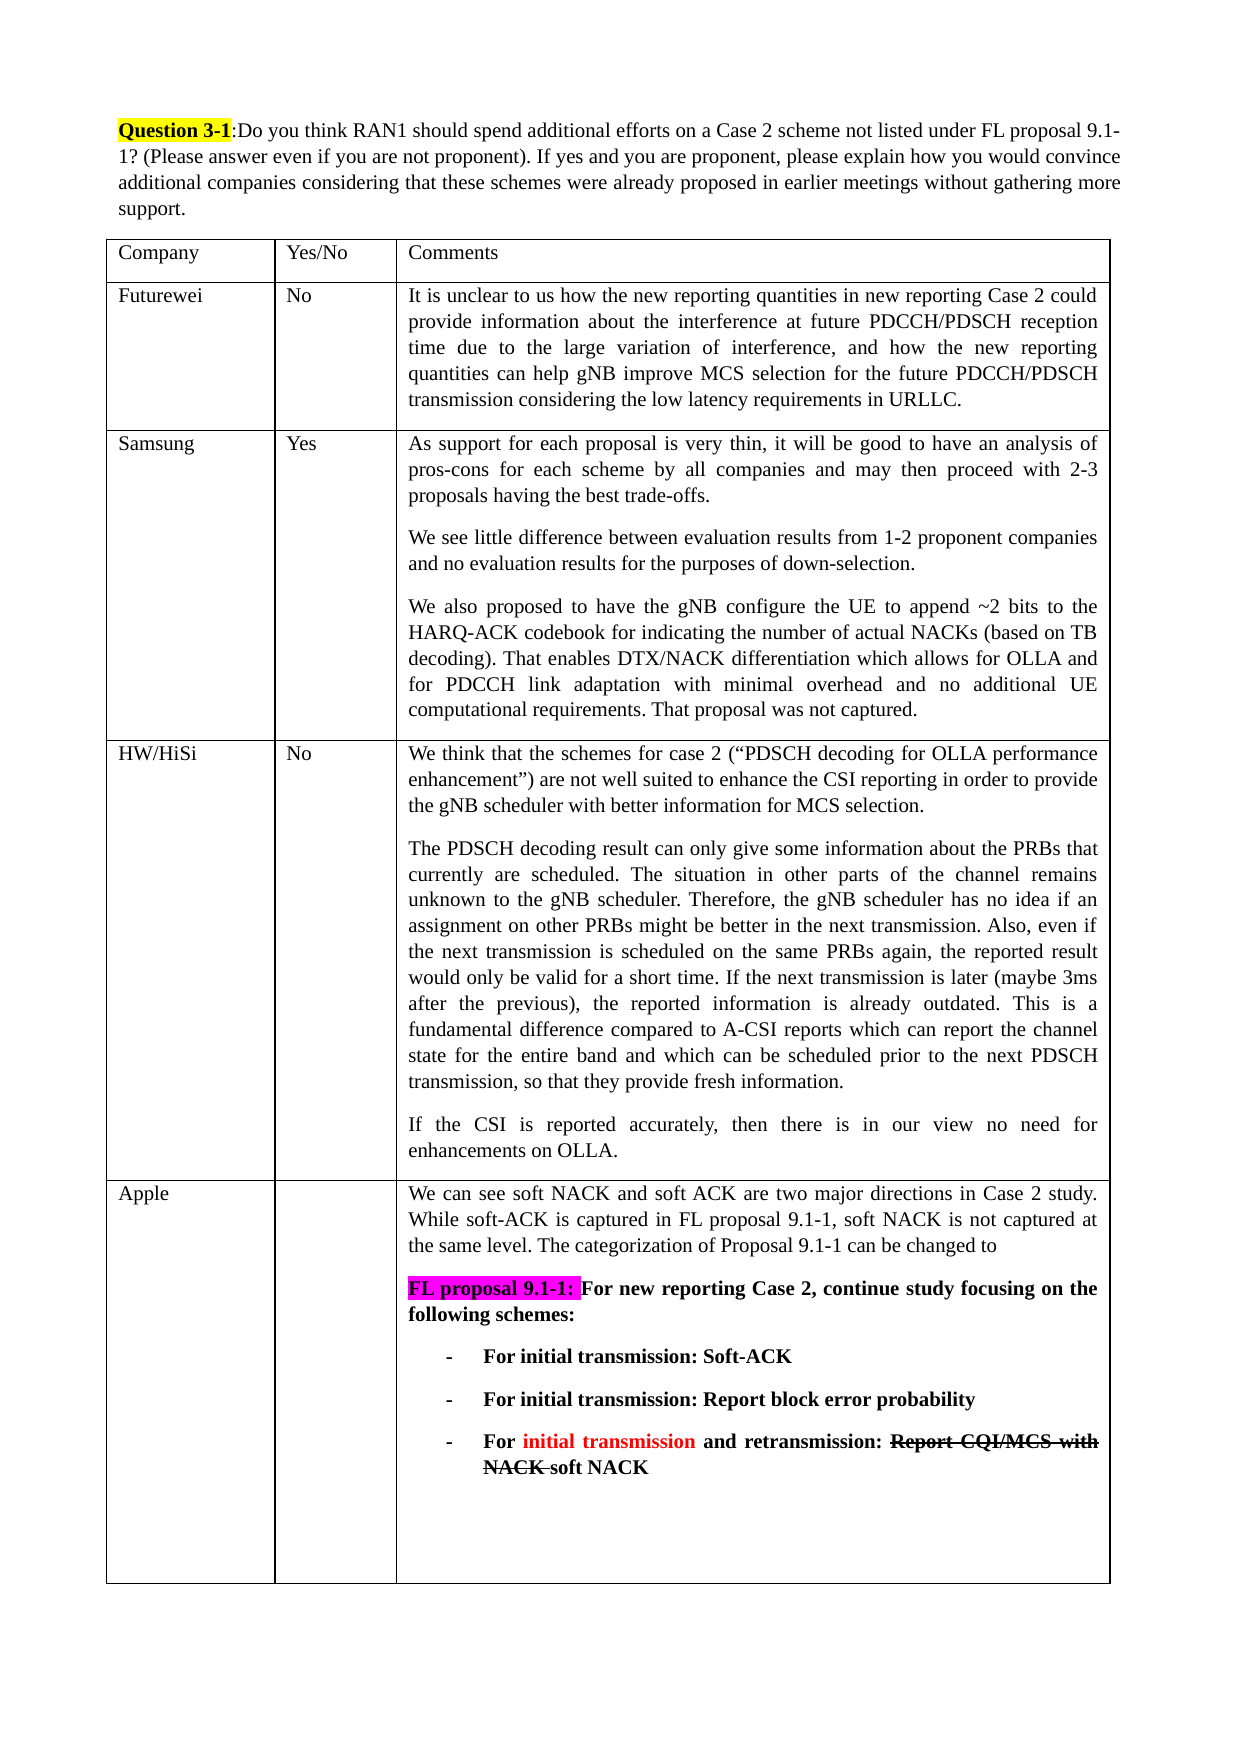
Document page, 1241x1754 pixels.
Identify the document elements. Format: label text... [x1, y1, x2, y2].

table_header Comments [397, 240, 1109, 282]
table_cell Futurewei [107, 283, 274, 429]
table_cell We can see soft NACK and soft ACK are two major directions in Case 2 study. While soft-ACK is captured in FL proposal 9.1-1, soft NACK is not captured at the same level. The categorization of Proposal 9.1-1 can be changed to FL proposal 9.1-1: For new reporting Case 2, continue study focusing on the following schemes: For initial transmission: Soft-ACK For initial transmission: Report block error probability For initial transmission and retransmission: Report CQI/MCS with NACK soft NACK [397, 1181, 1109, 1583]
table_cell HW/HiSi [107, 741, 274, 1180]
table_header Company [107, 240, 274, 282]
text Question 3-1:Do you think RAN1 should spend additional efforts on a Case 2 scheme not listed under FL proposal 9.1-1? (Please answer even if you are not proponent). If yes and you are proponent, please explain how you would convince additional companies considering that these schemes were already proposed in earlier meetings without gathering more support. [118, 118, 1122, 220]
table_cell As support for each proposal is very thin, it will be good to have an analysis of pros-cons for each scheme by all companies and may then proceed with 2-3 proposals having the best trade-offs. We see little difference between evaluation results from 1-2 proponent companies and no evaluation results for the purposes of down-selection. We also proposed to have the gNB configure the UE to append ~2 bits to the HARQ-ACK codebook for indicating the number of actual NACKs (based on TB decoding). That enables DTX/NACK differentiation which allows for OLLA and for PDCCH link adaptation with minimal overhead and no additional UE computational requirements. That proposal was not captured. [397, 431, 1109, 740]
table_cell It is unclear to us how the new reporting quantities in new reporting Case 2 could provide information about the interference at future PDCCH/PDSCH reception time due to the large variation of interference, and how the new reporting quantities can help gNB improve MCS selection for the future PDCCH/PDSCH transmission considering the low latency requirements in URLLC. [397, 283, 1109, 429]
table_cell No [276, 741, 396, 1180]
table_cell Samsung [107, 431, 274, 740]
table_header Yes/No [276, 240, 396, 282]
table_cell Apple [107, 1181, 274, 1583]
table_cell [276, 1181, 396, 1583]
table_cell We think that the schemes for case 2 (“PDSCH decoding for OLLA performance enhancement”) are not well suited to enhance the CSI reporting in order to provide the gNB scheduler with better information for MCS selection. The PDSCH decoding result can only give some information about the PRBs that currently are scheduled. The situation in other parts of the channel remains unknown to the gNB scheduler. Therefore, the gNB scheduler has no idea if an assignment on other PRBs might be better in the next transmission. Also, even if the next transmission is scheduled on the same PRBs again, the reported result would only be valid for a short time. If the next transmission is later (maybe 3ms after the previous), the reported information is already outdated. This is a fundamental difference compared to A-CSI reports which can report the channel state for the entire band and which can be scheduled prior to the next PDSCH transmission, so that they provide fresh information. If the CSI is reported accurately, then there is in our view no need for enhancements on OLLA. [397, 741, 1109, 1180]
table_cell No [276, 283, 396, 429]
table_cell Yes [276, 431, 396, 740]
